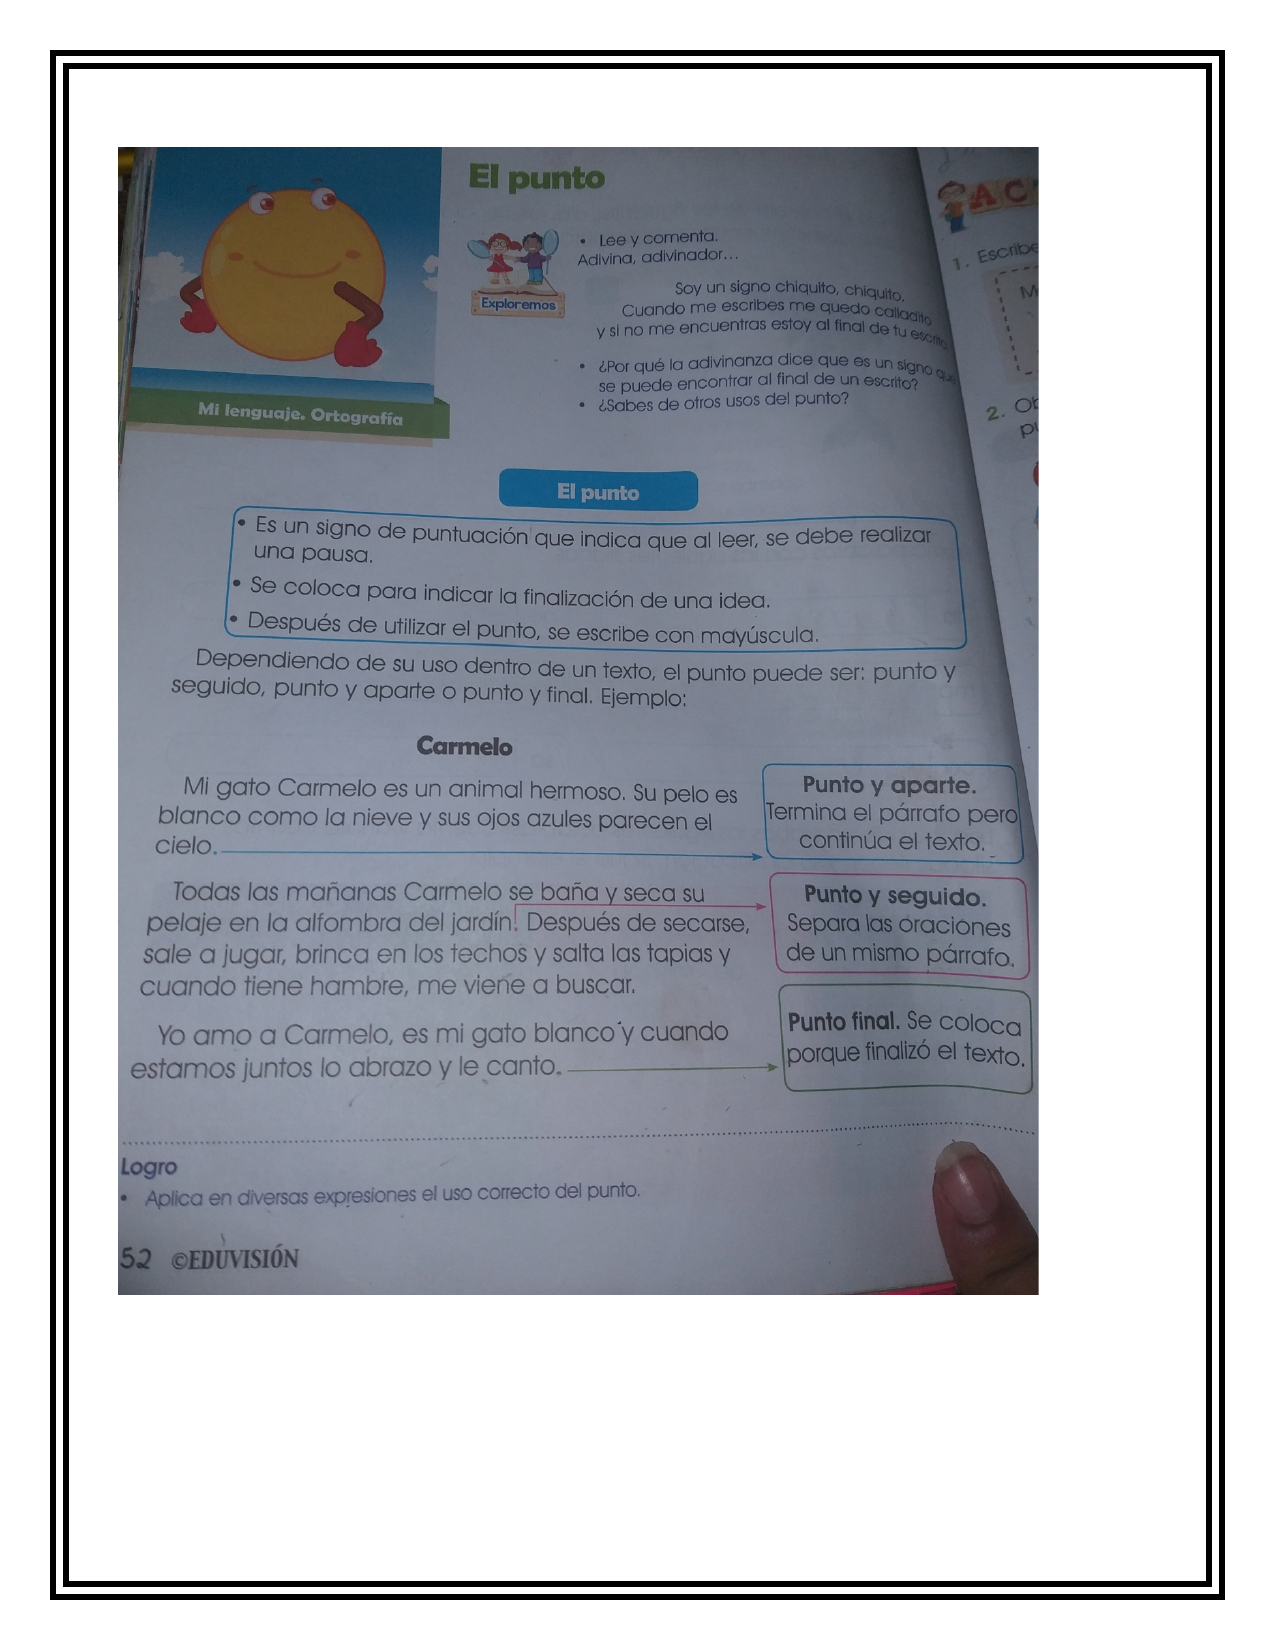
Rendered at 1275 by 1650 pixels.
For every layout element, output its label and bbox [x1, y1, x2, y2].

picture [118, 147, 1039, 1295]
